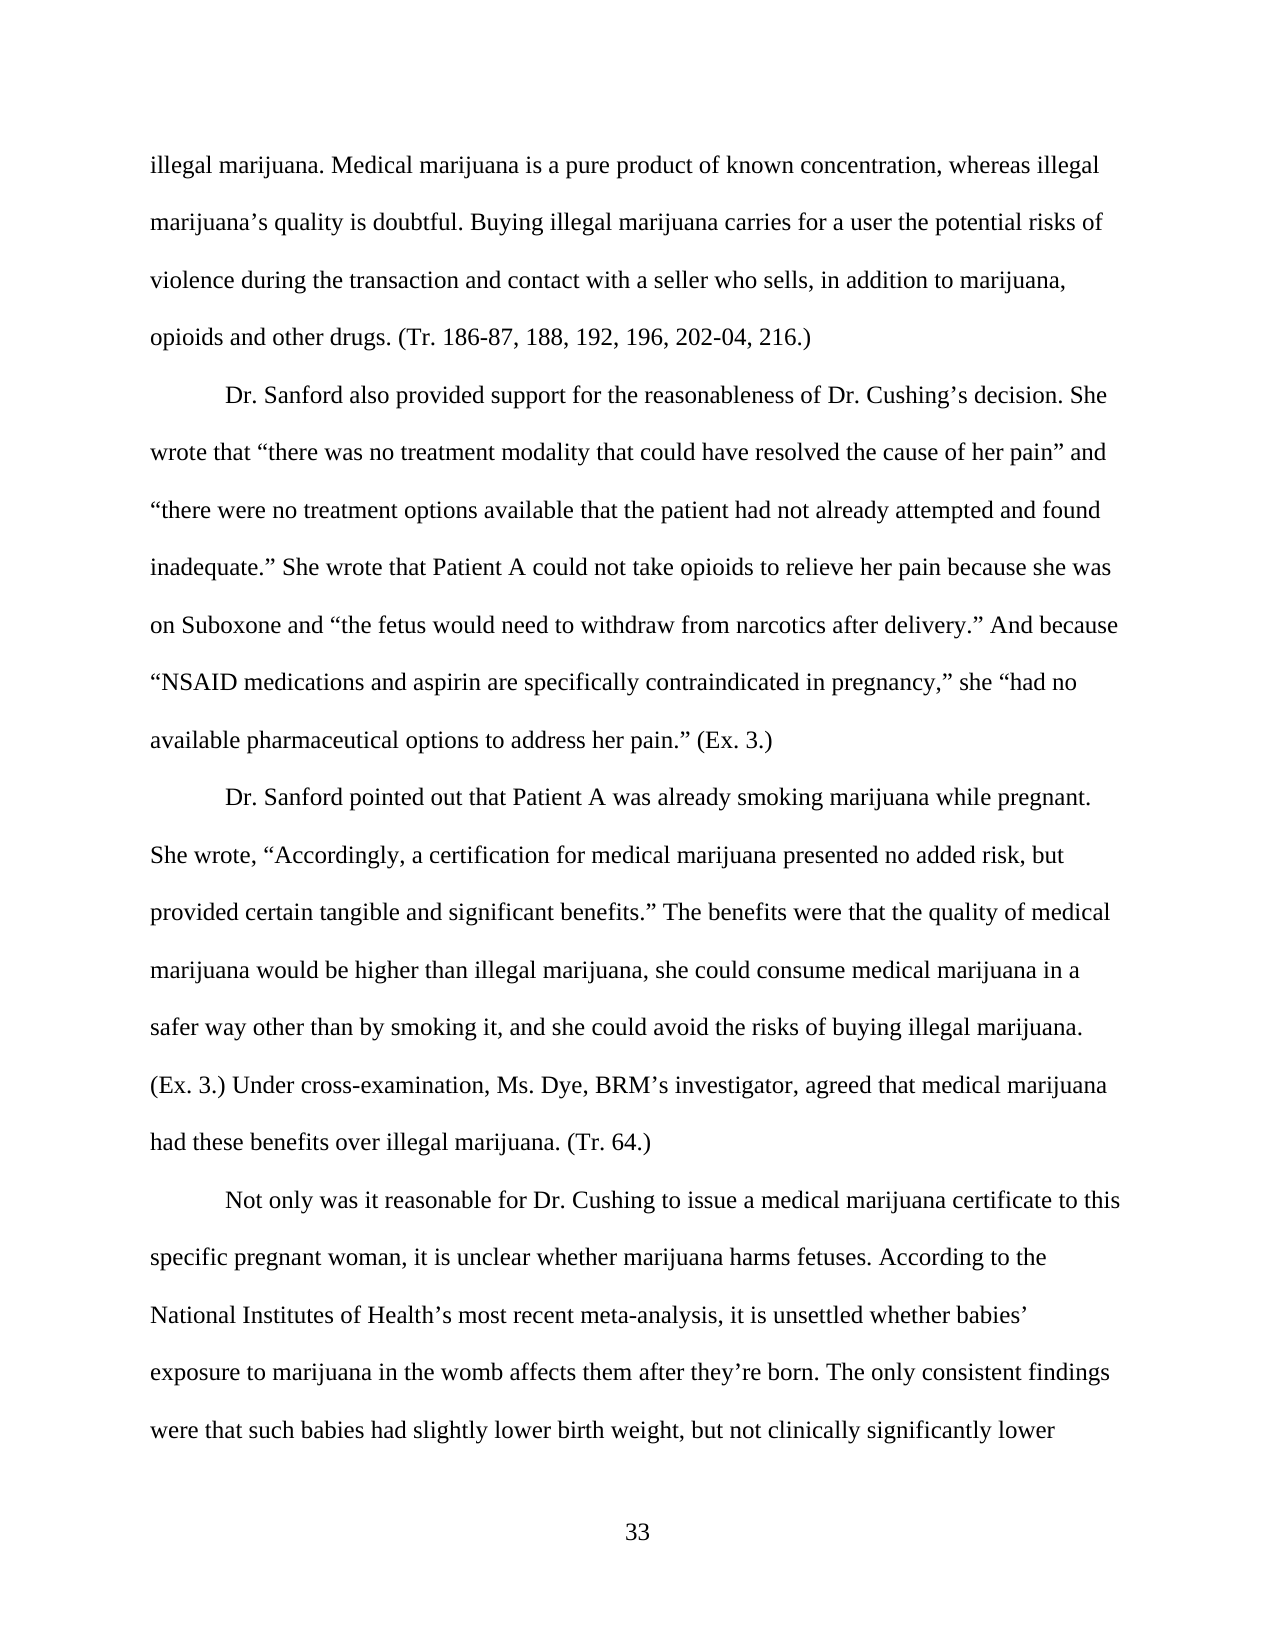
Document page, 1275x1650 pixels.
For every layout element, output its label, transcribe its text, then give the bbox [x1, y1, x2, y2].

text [150, 1185, 1125, 1444]
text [150, 150, 1125, 351]
text Dr. Sanford pointed out that Patient A was already smoking marijuana while pregnant. She wrote, “Accordingly, a certification for medical marijuana presented no added risk, but provided certain tangible and significant benefits.” The benefits were that the quality of medical marijuana would be higher than illegal marijuana, she could consume medical marijuana in a safer way other than by smoking it, and she could avoid the risks of buying illegal marijuana. (Ex. 3.) Under cross-examination, Ms. Dye, BRM’s investigator, agreed that medical marijuana had these benefits over illegal marijuana. (Tr. 64.) [150, 782, 1125, 1156]
text Dr. Sanford also provided support for the reasonableness of Dr. Cushing’s decision. She wrote that “there was no treatment modality that could have resolved the cause of her pain” and “there were no treatment options available that the patient had not already attempted and found inadequate.” She wrote that Patient A could not take opioids to relieve her pain because she was on Suboxone and “the fetus would need to withdraw from narcotics after delivery.” And because “NSAID medications and aspirin are specifically contraindicated in pregnancy,” she “had no available pharmaceutical options to address her pain.” (Ex. 3.) [150, 380, 1125, 754]
